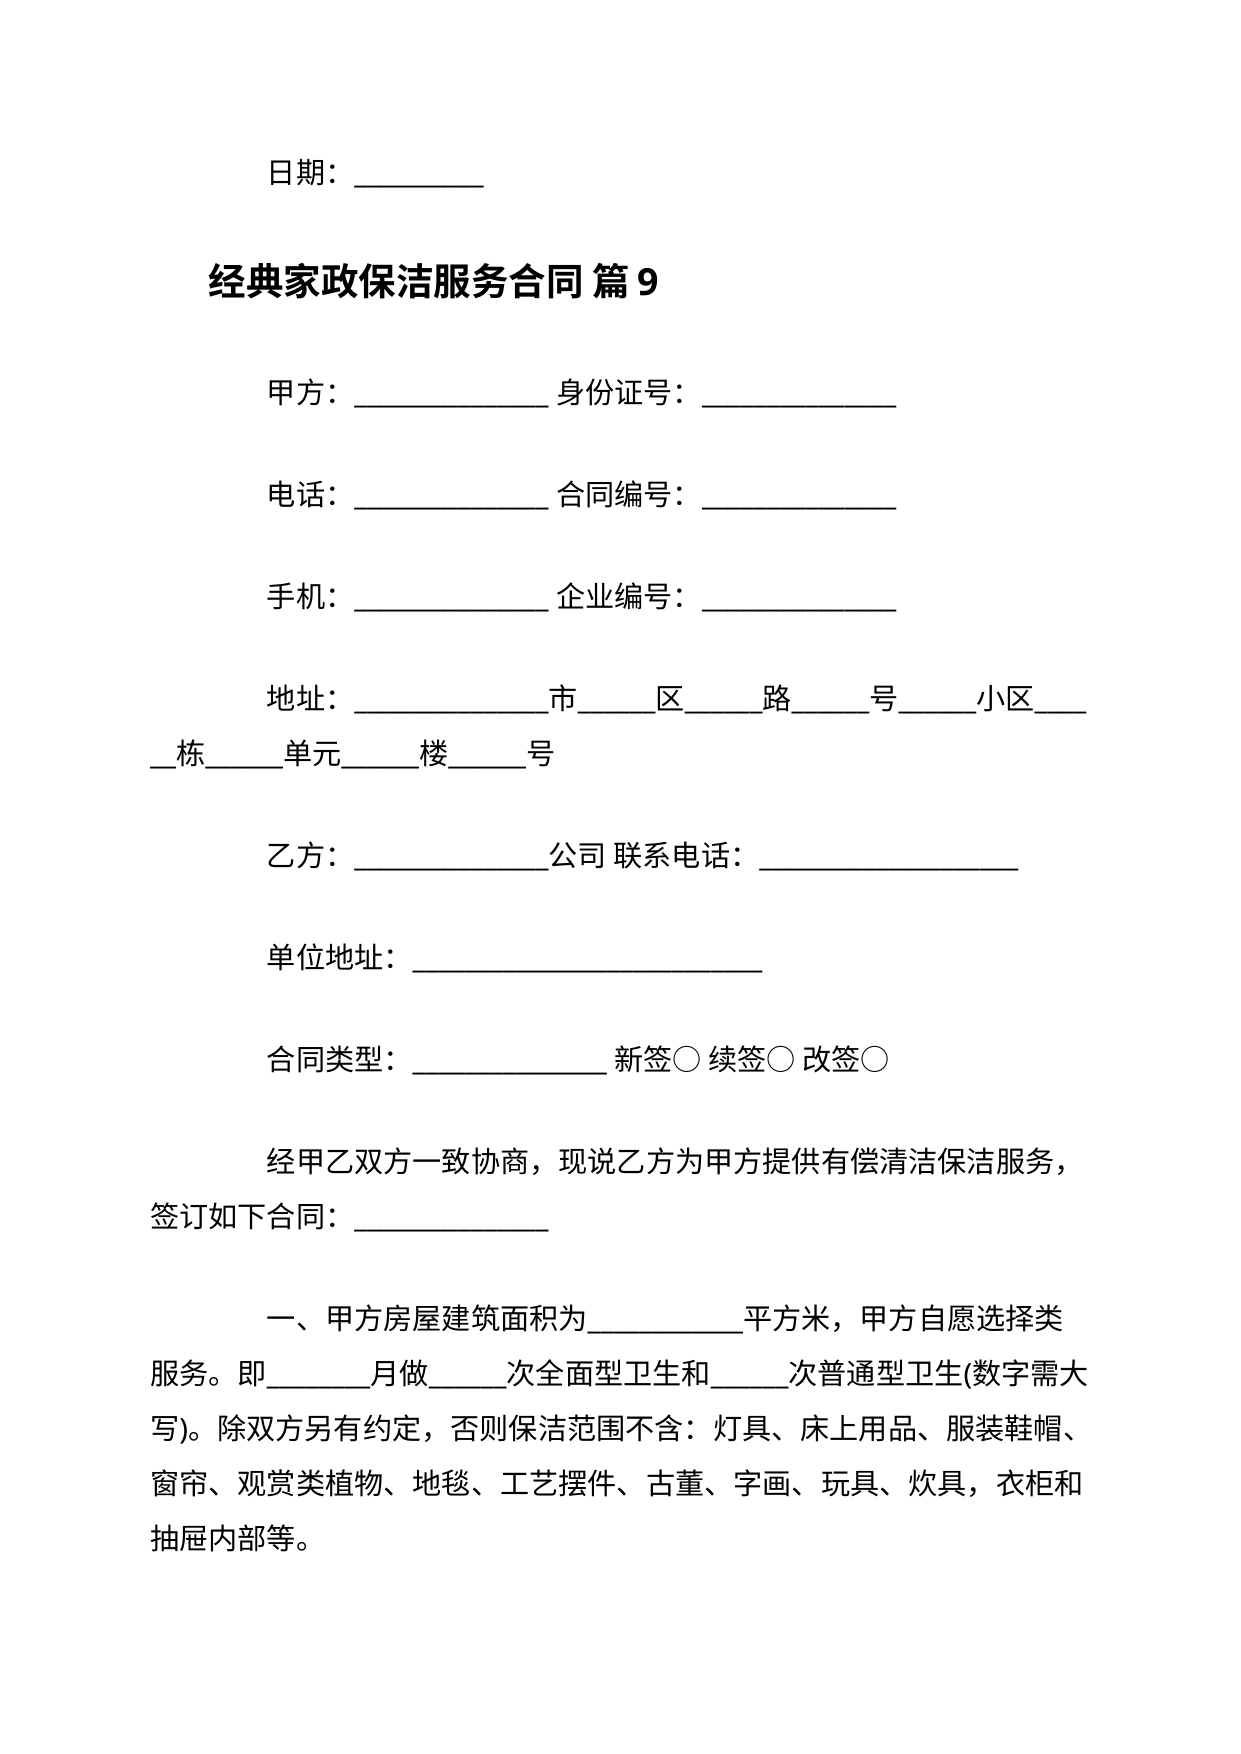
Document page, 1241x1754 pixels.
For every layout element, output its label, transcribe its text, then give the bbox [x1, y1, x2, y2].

text 一、甲方房屋建筑面积为____________平方米，甲方自愿选择类服务。即________月做______次全面型卫生和______次普通型卫生(数字需大写)。除双方另有约定，否则保洁范围不含：灯具、床上用品、服装鞋帽、窗帘、观赏类植物、地毯、工艺摆件、古董、字画、玩具、炊具，衣柜和抽屉内部等。 [150, 1295, 1090, 1557]
text 电话：_______________ 合同编号：_______________ [150, 472, 1090, 514]
text 手机：_______________ 企业编号：_______________ [150, 573, 1090, 616]
text 合同类型：_______________ 新签○ 续签○ 改签○ [150, 1036, 1090, 1079]
text 日期：__________ [150, 150, 1090, 192]
text 单位地址：___________________________ [150, 934, 1090, 977]
text 甲方：_______________ 身份证号：_______________ [150, 369, 1090, 412]
text 地址：_______________市______区______路______号______小区______栋______单元______楼______号 [150, 676, 1090, 773]
text 经典家政保洁服务合同 篇9 [150, 252, 1090, 306]
text 乙方：_______________公司 联系电话：____________________ [150, 832, 1090, 875]
text 经甲乙双方一致协商，现说乙方为甲方提供有偿清洁保洁服务，签订如下合同：_______________ [150, 1138, 1090, 1236]
